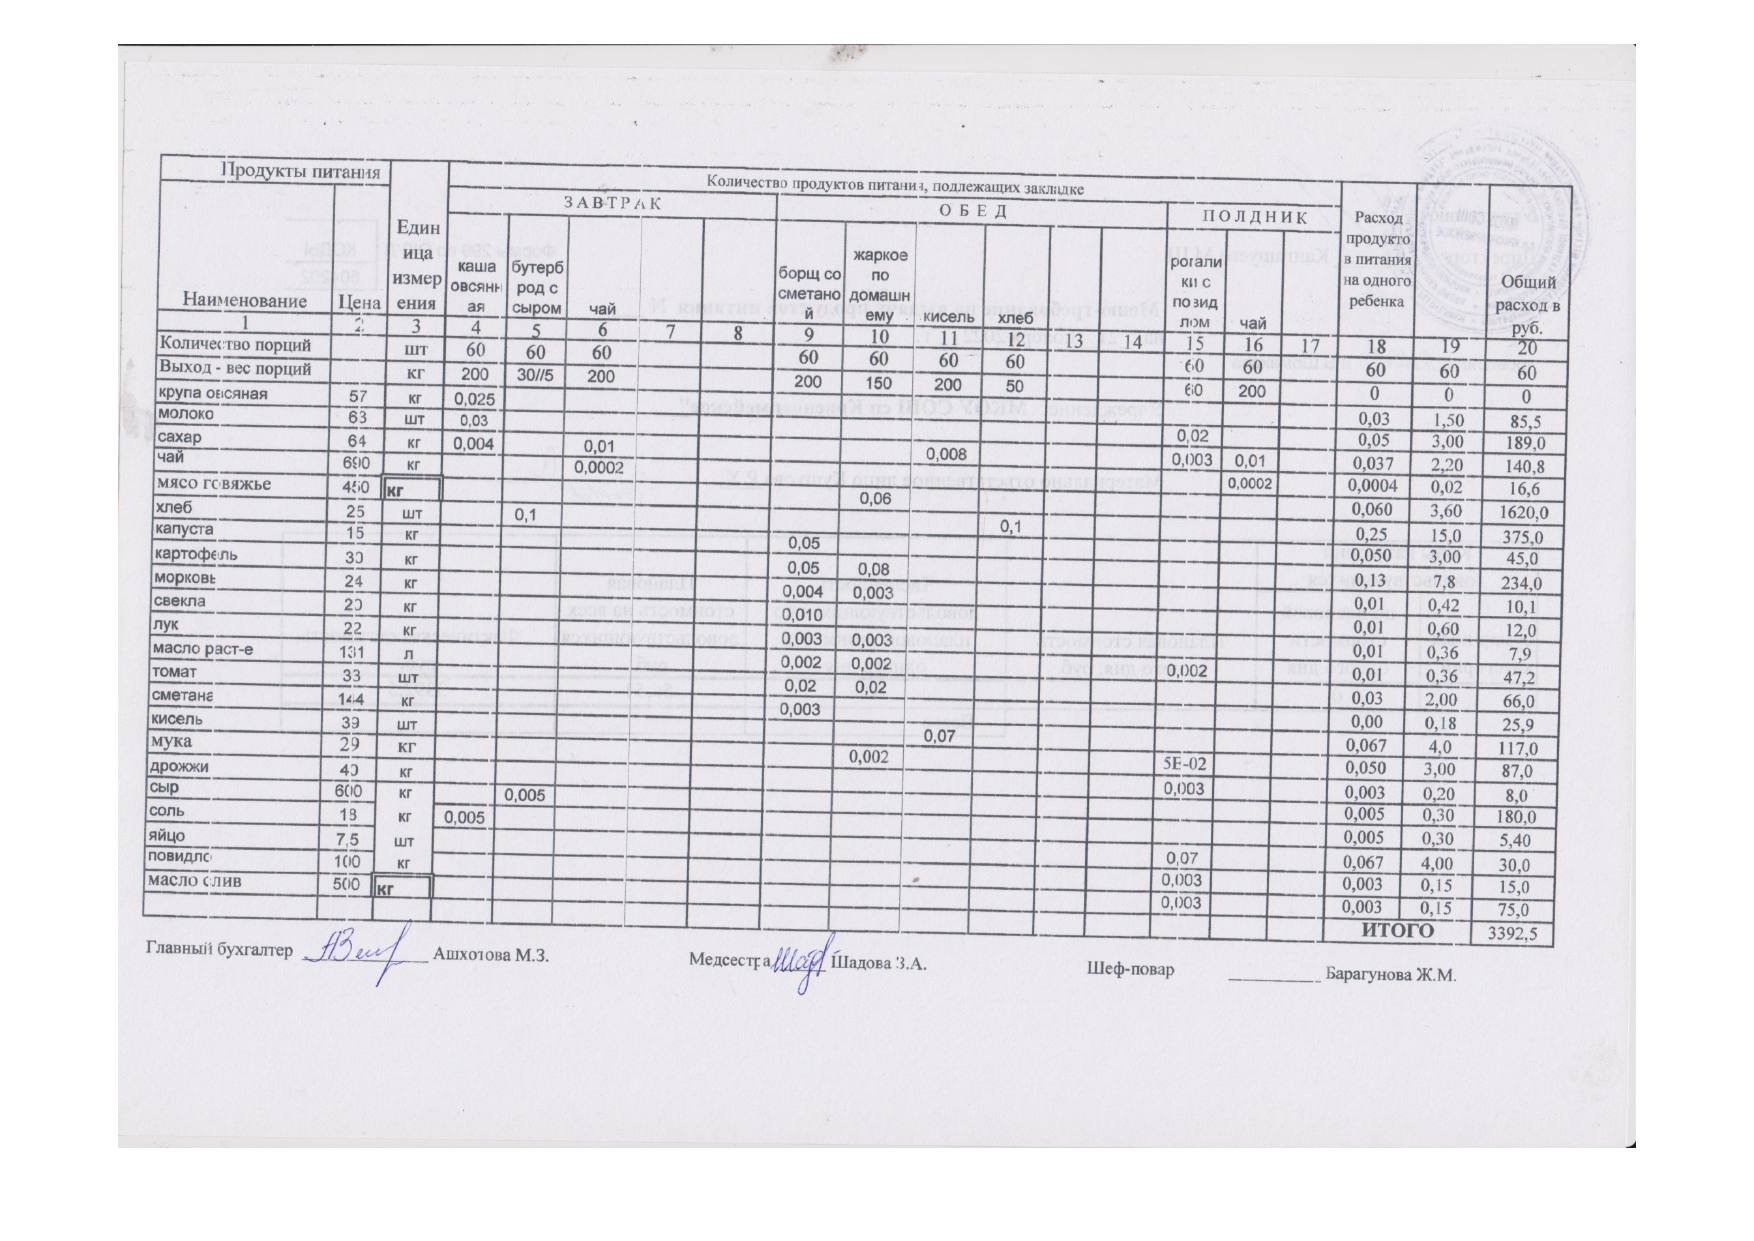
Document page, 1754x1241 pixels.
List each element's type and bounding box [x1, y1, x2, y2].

picture [118, 44, 1636, 1148]
